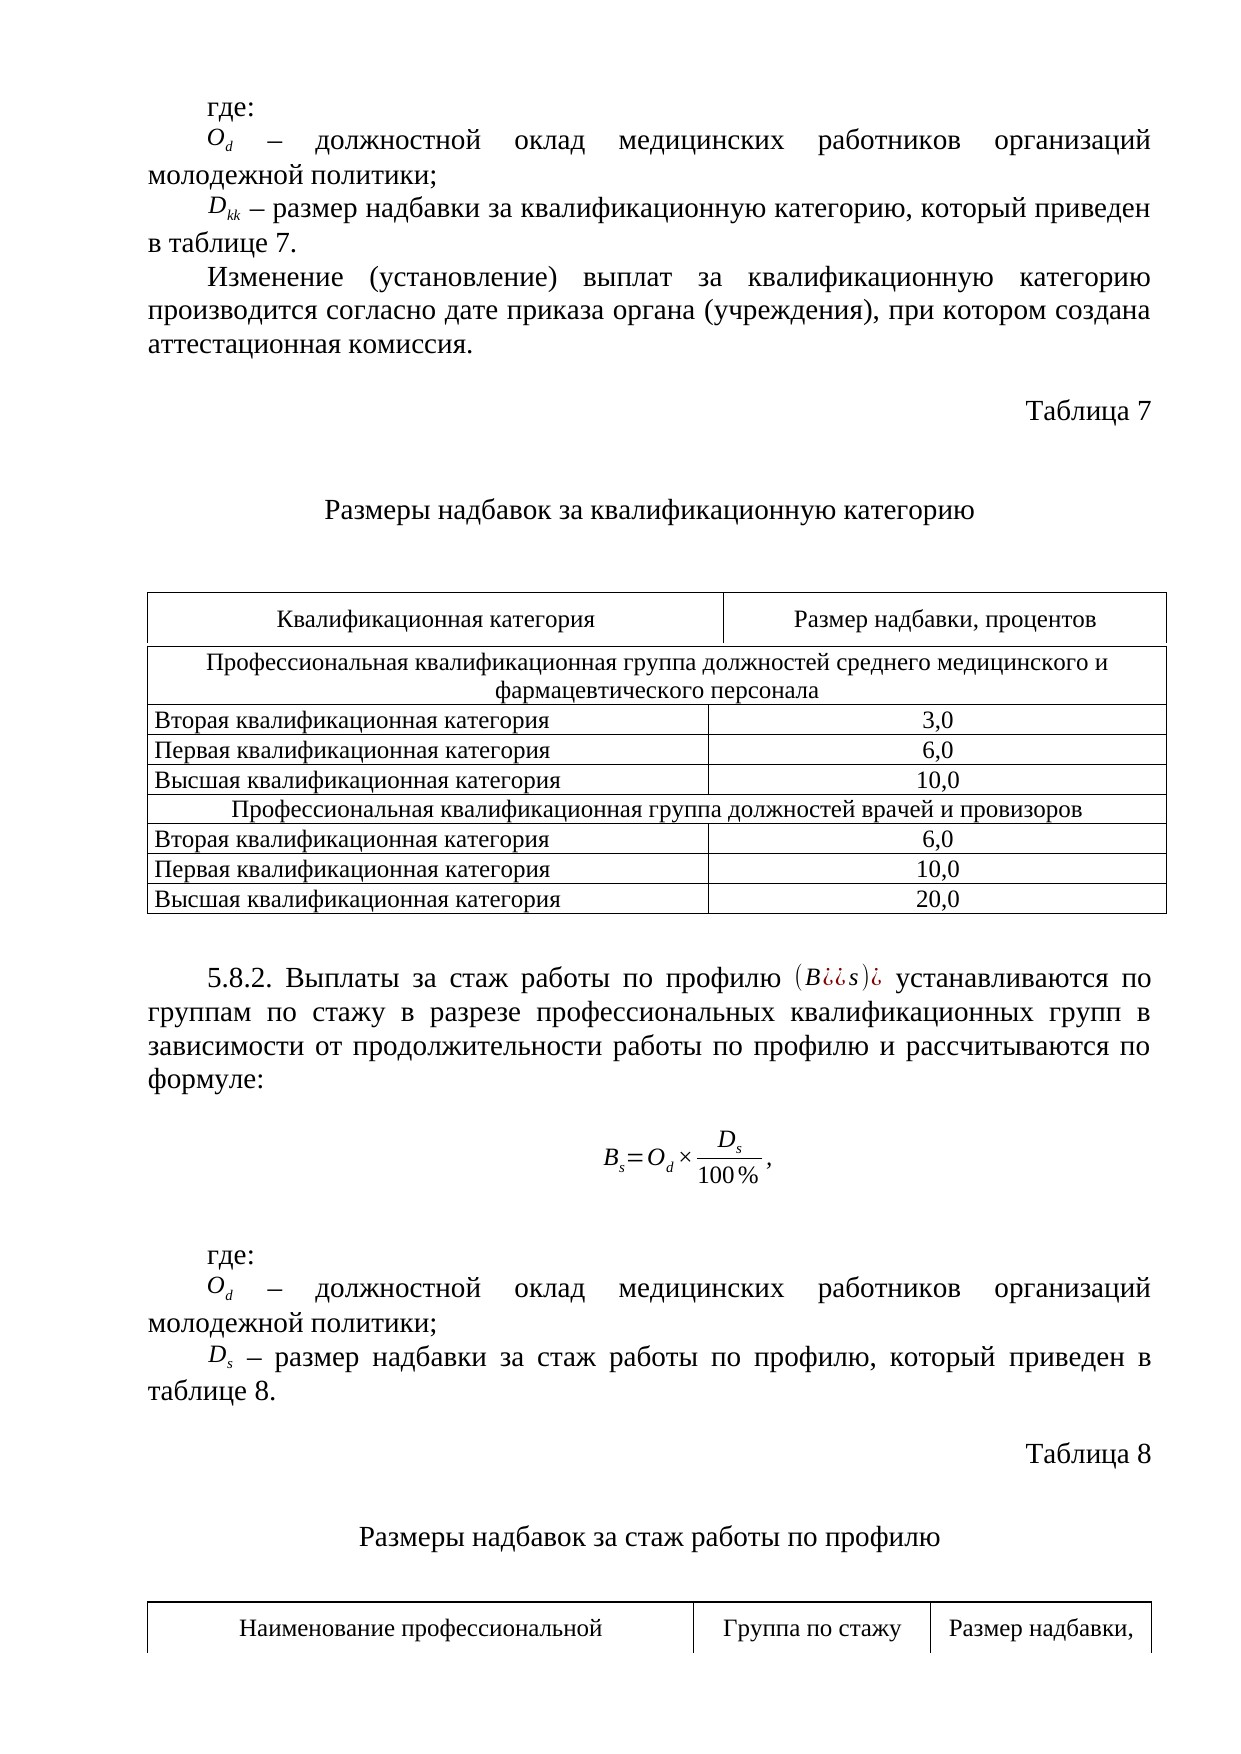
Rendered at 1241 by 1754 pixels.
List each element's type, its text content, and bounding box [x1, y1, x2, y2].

table_header Профессиональная квалификационная группа должностей среднего медицинского и фармацевтического персонала [148, 647, 1166, 704]
text Размеры надбавок за стаж работы по профилю [148, 1519, 1152, 1552]
table_cell 10,0 [709, 854, 1166, 883]
table_cell 10,0 [709, 765, 1166, 793]
table_header Группа по стажу [694, 1603, 930, 1652]
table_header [931, 1603, 1151, 1652]
text Таблица 8 [148, 1437, 1152, 1470]
table_cell Вторая квалификационная категория [148, 705, 708, 734]
text где: [148, 89, 1152, 122]
table_header Квалификационная категория [148, 593, 723, 643]
text где: [148, 1237, 1152, 1271]
table_cell 20,0 [709, 884, 1166, 913]
table_cell 6,0 [709, 735, 1166, 764]
text 5.8.2. Выплаты за стаж работы по профилю устанавливаются по группам по стажу в разрезе профессиональных квалификационных групп в зависимости от продолжительности работы по профилю и рассчитываются по формуле: [148, 961, 1152, 1095]
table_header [148, 1603, 693, 1652]
table_cell Высшая квалификационная категория [148, 765, 708, 793]
table_header Размер надбавки, процентов [724, 593, 1166, 643]
text – должностной оклад медицинских работников организаций молодежной политики; [148, 1271, 1152, 1339]
table_cell Профессиональная квалификационная группа должностей врачей и провизоров [148, 795, 1166, 823]
text Изменение (установление) выплат за квалификационную категорию производится согласно дате приказа органа (учреждения), при котором создана аттестационная комиссия. [148, 259, 1152, 359]
table_cell 3,0 [709, 705, 1166, 734]
text Таблица 7 [148, 393, 1152, 426]
text – размер надбавки за стаж работы по профилю, который приведен в таблице 8. [148, 1339, 1152, 1407]
table_cell Первая квалификационная категория [148, 854, 708, 883]
text – должностной оклад медицинских работников организаций молодежной политики; [148, 122, 1152, 190]
table_cell 6,0 [709, 824, 1166, 853]
text Размеры надбавок за квалификационную категорию [148, 492, 1152, 526]
table_cell Первая квалификационная категория [148, 735, 708, 764]
text – размер надбавки за квалификационную категорию, который приведен в таблице 7. [148, 190, 1152, 259]
table_cell Высшая квалификационная категория [148, 884, 708, 913]
table_cell Вторая квалификационная категория [148, 824, 708, 853]
